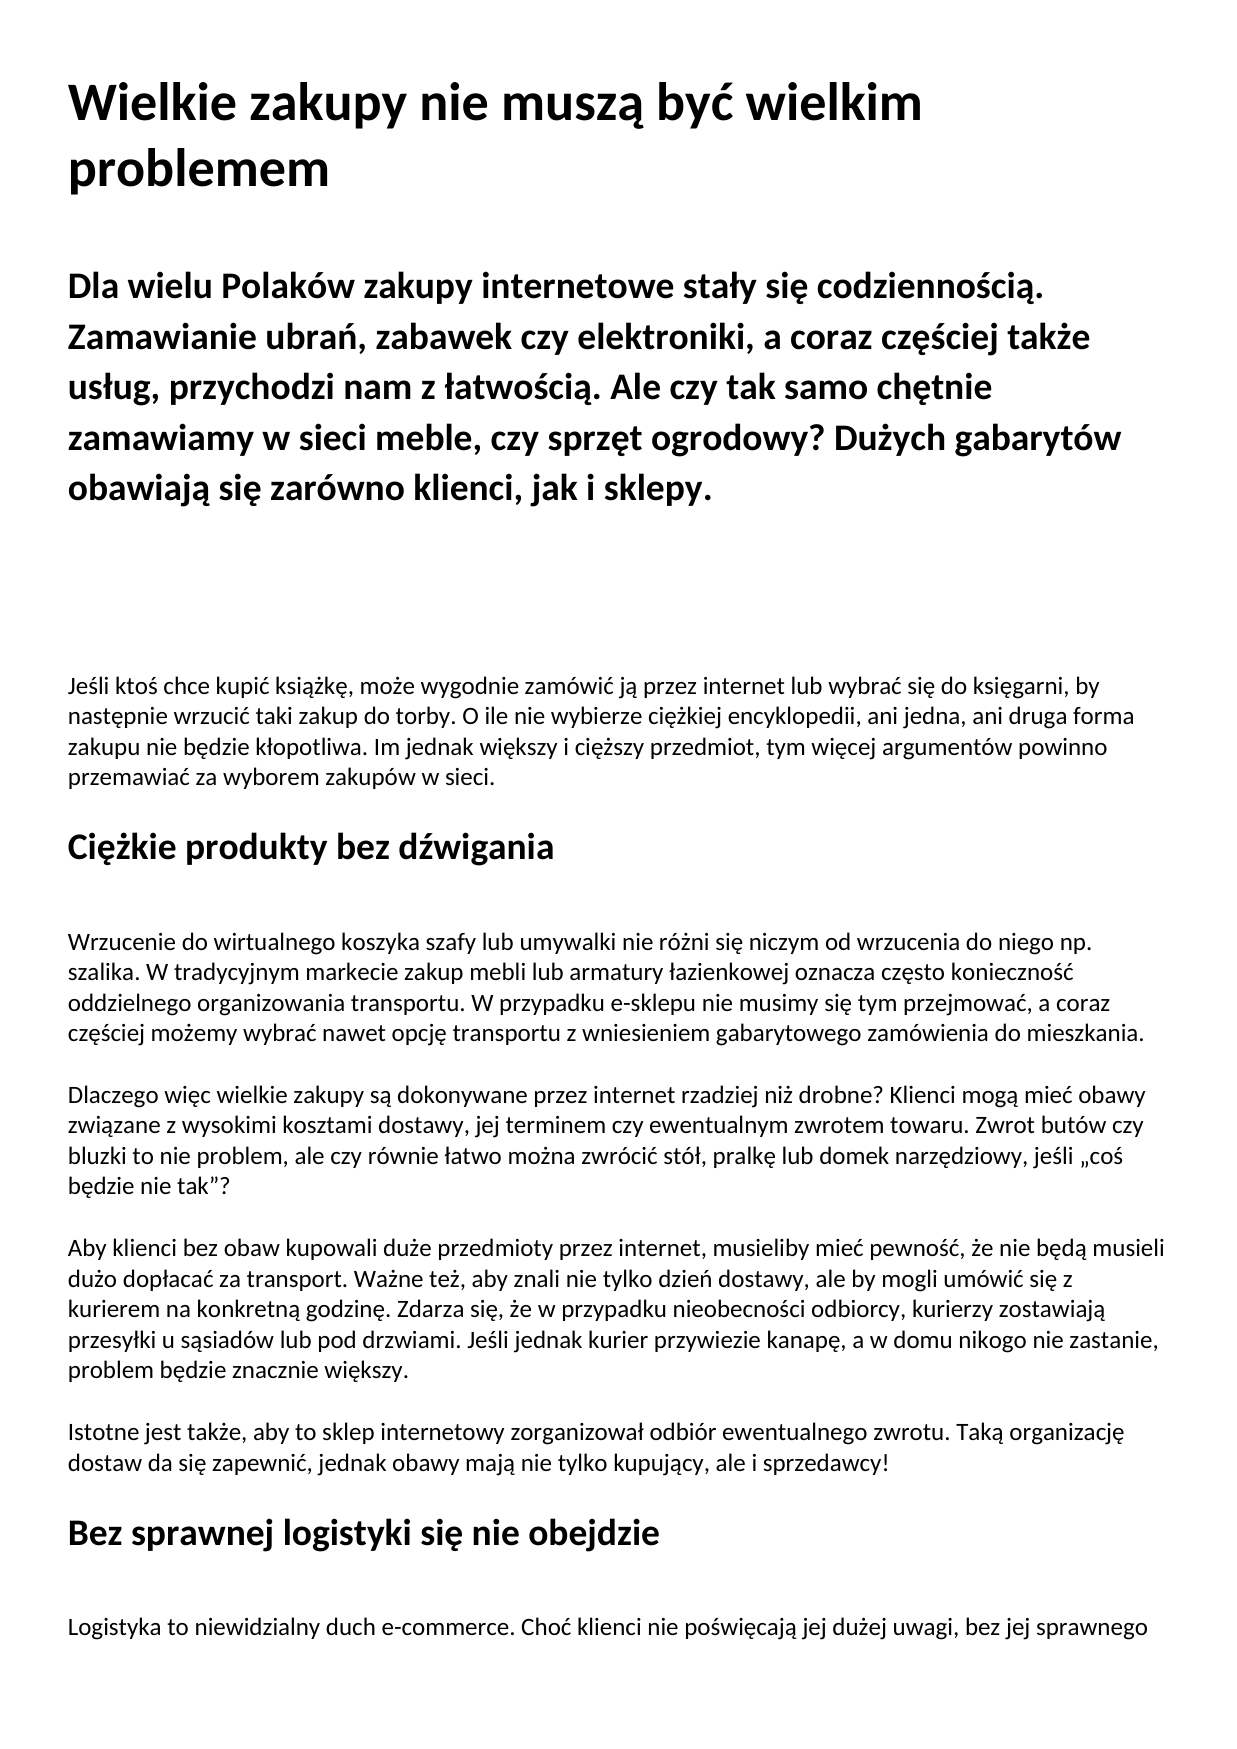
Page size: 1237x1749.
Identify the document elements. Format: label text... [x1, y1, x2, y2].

text Wrzucenie do wirtualnego koszyka szafy lub umywalki nie różni się niczym od wrzucenia do niego np. szalika. W tradycyjnym markecie zakup mebli lub armatury łazienkowej oznacza często konieczność oddzielnego organizowania transportu. W przypadku e-sklepu nie musimy się tym przejmować, a coraz częściej możemy wybrać nawet opcję transportu z wniesieniem gabarytowego zamówienia do mieszkania. [68, 926, 1169, 1048]
text Ciężkie produkty bez dźwigania [68, 823, 1169, 869]
text Wielkie zakupy nie muszą być wielkim problemem [68, 68, 1169, 200]
text Aby klienci bez obaw kupowali duże przedmioty przez internet, musieliby mieć pewność, że nie będą musieli dużo dopłacać za transport. Ważne też, aby znali nie tylko dzień dostawy, ale by mogli umówić się z kurierem na konkretną godzinę. Zdarza się, że w przypadku nieobecności odbiorcy, kurierzy zostawiają przesyłki u sąsiadów lub pod drzwiami. Jeśli jednak kurier przywiezie kanapę, a w domu nikogo nie zastanie, problem będzie znacznie większy. [68, 1232, 1169, 1385]
text Bez sprawnej logistyki się nie obejdzie [68, 1508, 1169, 1554]
text Dlaczego więc wielkie zakupy są dokonywane przez internet rzadziej niż drobne? Klienci mogą mieć obawy związane z wysokimi kosztami dostawy, jej terminem czy ewentualnym zwrotem towaru. Zwrot butów czy bluzki to nie problem, ale czy równie łatwo można zwrócić stół, pralkę lub domek narzędziowy, jeśli „coś będzie nie tak”? [68, 1079, 1169, 1201]
text Jeśli ktoś chce kupić książkę, może wygodnie zamówić ją przez internet lub wybrać się do księgarni, by następnie wrzucić taki zakup do torby. O ile nie wybierze ciężkiej encyklopedii, ani jedna, ani druga forma zakupu nie będzie kłopotliwa. Im jednak większy i cięższy przedmiot, tym więcej argumentów powinno przemawiać za wyborem zakupów w sieci. [68, 670, 1169, 792]
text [68, 1611, 1169, 1641]
text Istotne jest także, aby to sklep internetowy zorganizował odbiór ewentualnego zwrotu. Taką organizację dostaw da się zapewnić, jednak obawy mają nie tylko kupujący, ale i sprzedawcy! [68, 1416, 1169, 1477]
text Dla wielu Polaków zakupy internetowe stały się codziennością. Zamawianie ubrań, zabawek czy elektroniki, a coraz częściej także usług, przychodzi nam z łatwością. Ale czy tak samo chętnie zamawiamy w sieci meble, czy sprzęt ogrodowy? Dużych gabarytów obawiają się zarówno klienci, jak i sklepy. [68, 262, 1169, 510]
